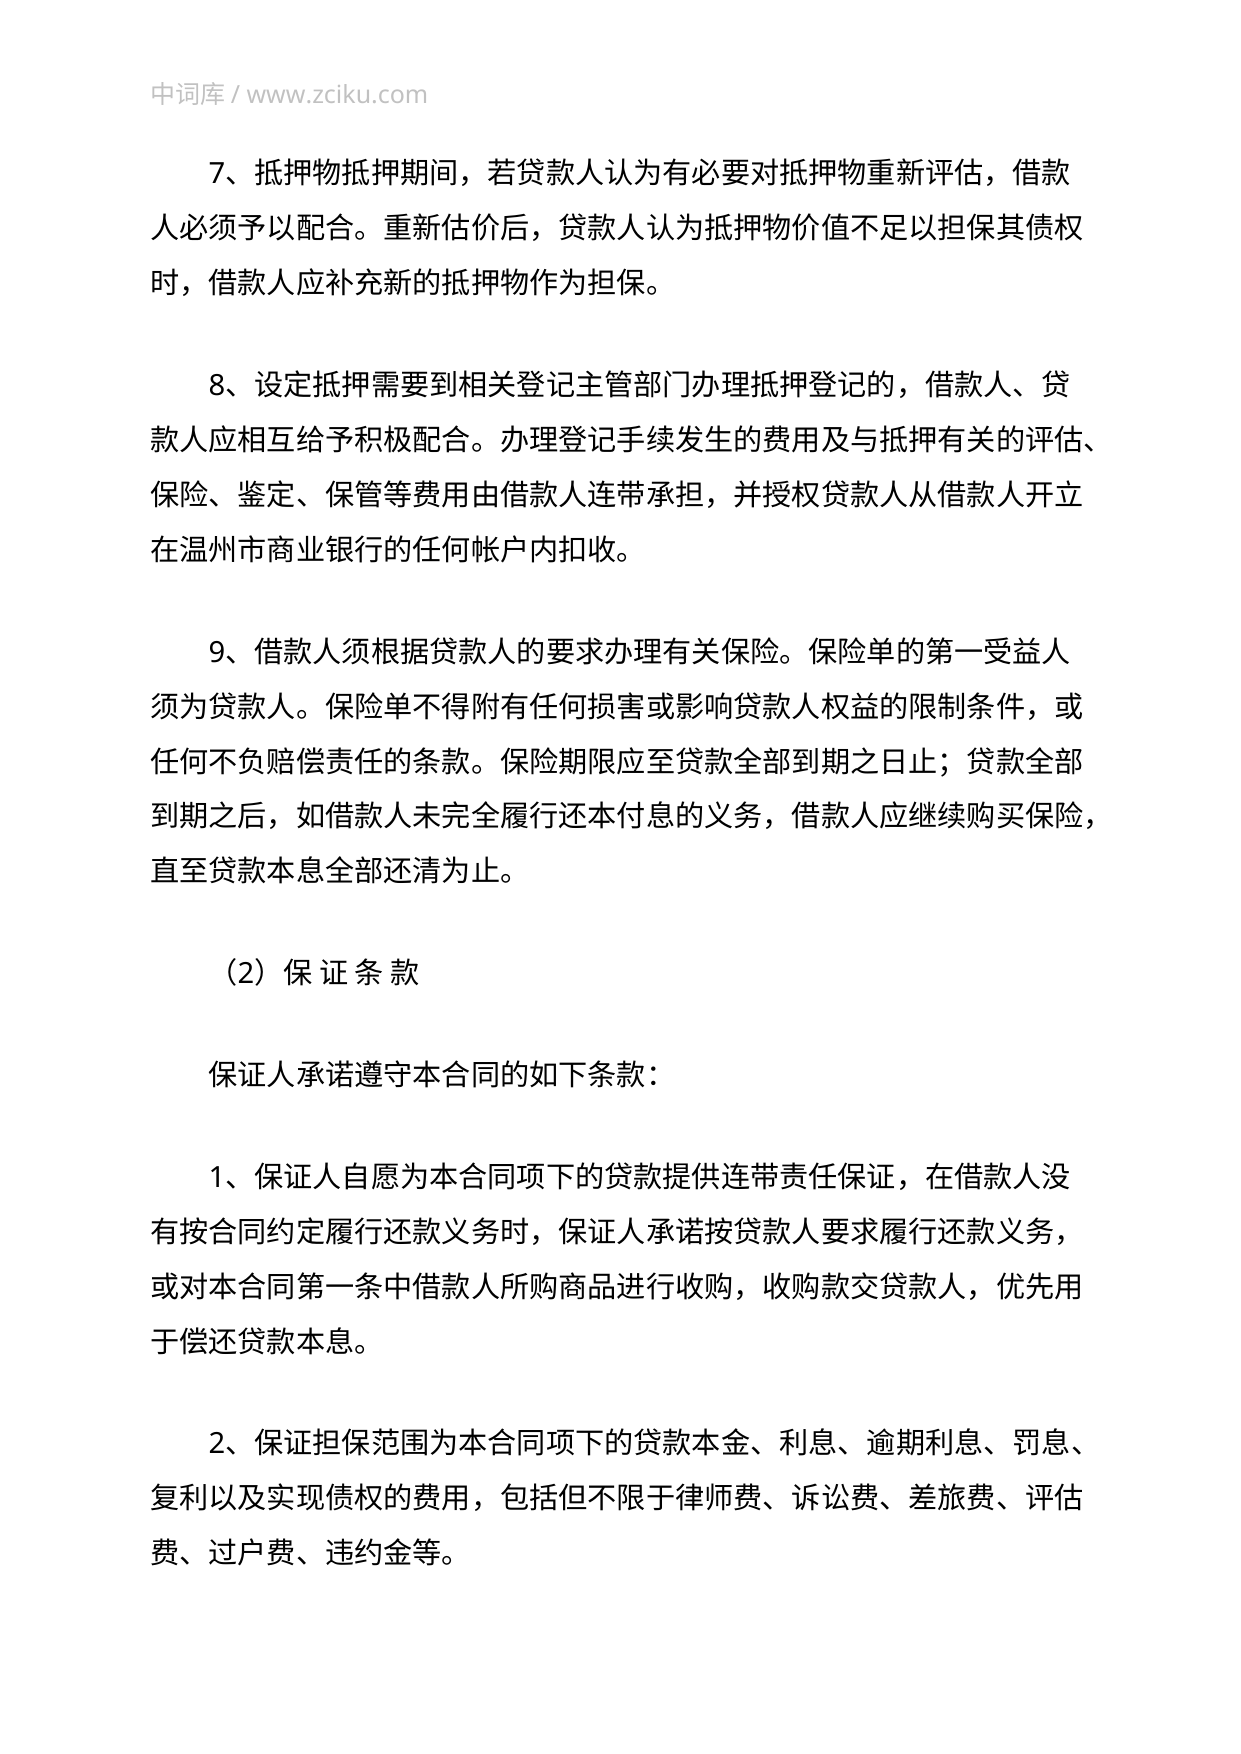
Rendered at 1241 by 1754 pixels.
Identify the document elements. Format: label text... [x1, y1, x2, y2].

text 1、保证人自愿为本合同项下的贷款提供连带责任保证，在借款人没有按合同约定履行还款义务时，保证人承诺按贷款人要求履行还款义务，或对本合同第一条中借款人所购商品进行收购，收购款交贷款人，优先用于偿还贷款本息。 [150, 1153, 1090, 1361]
text 9、借款人须根据贷款人的要求办理有关保险。保险单的第一受益人须为贷款人。保险单不得附有任何损害或影响贷款人权益的限制条件，或任何不负赔偿责任的条款。保险期限应至贷款全部到期之日止；贷款全部到期之后，如借款人未完全履行还本付息的义务，借款人应继续购买保险，直至贷款本息全部还清为止。 [150, 628, 1090, 890]
text 保证人承诺遵守本合同的如下条款： [150, 1052, 1090, 1094]
text 2、保证担保范围为本合同项下的贷款本金、利息、逾期利息、罚息、复利以及实现债权的费用，包括但不限于律师费、诉讼费、差旅费、评估费、过户费、违约金等。 [150, 1420, 1090, 1572]
text 8、设定抵押需要到相关登记主管部门办理抵押登记的，借款人、贷款人应相互给予积极配合。办理登记手续发生的费用及与抵押有关的评估、保险、鉴定、保管等费用由借款人连带承担，并授权贷款人从借款人开立在温州市商业银行的任何帐户内扣收。 [150, 362, 1090, 569]
text （2）保 证 条 款 [150, 950, 1090, 992]
text 7、抵押物抵押期间，若贷款人认为有必要对抵押物重新评估，借款人必须予以配合。重新估价后，贷款人认为抵押物价值不足以担保其债权时，借款人应补充新的抵押物作为担保。 [150, 150, 1090, 302]
